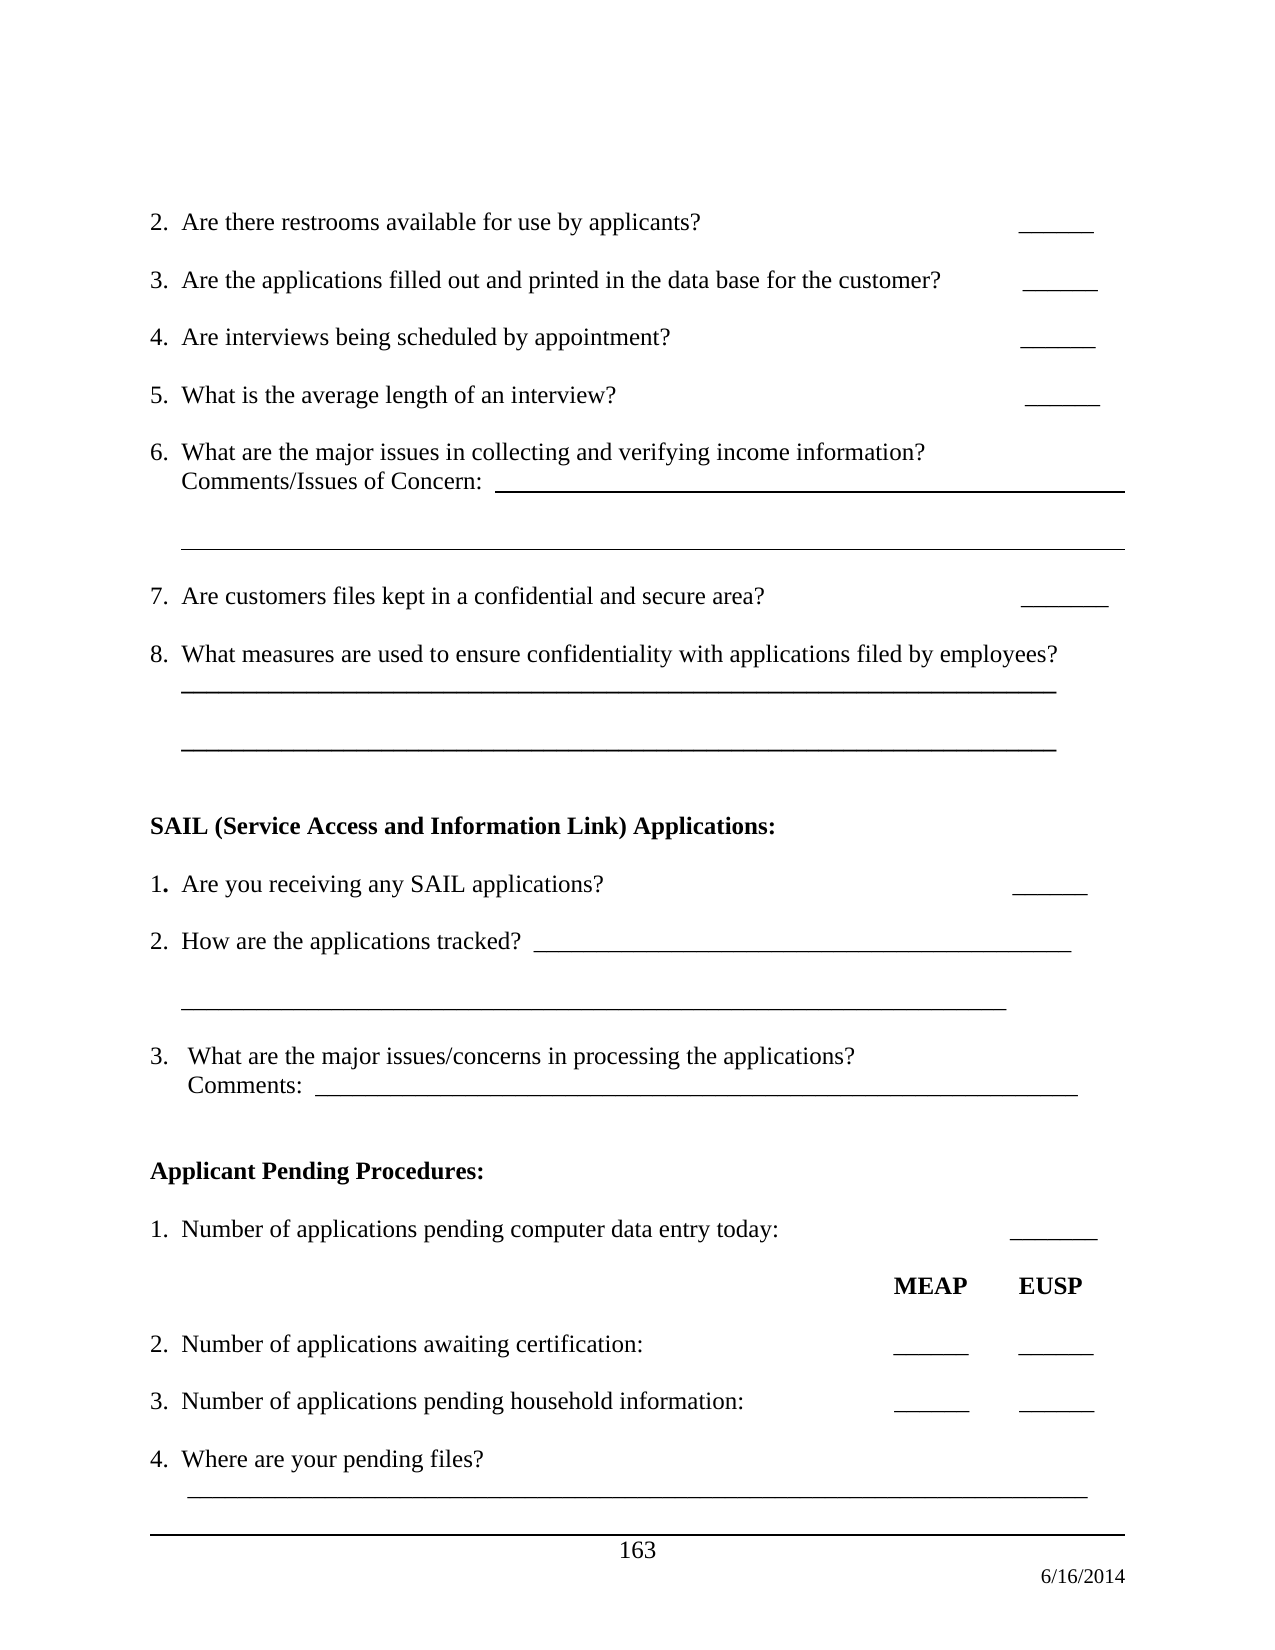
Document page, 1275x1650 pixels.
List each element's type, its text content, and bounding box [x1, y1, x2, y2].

text 6. What are the major issues in collecting and verifying income information? [150, 437, 1125, 466]
text 8. What measures are used to ensure confidentiality with applications filed by employees? [150, 639, 1125, 667]
text 2. How are the applications tracked? ___________________________________________ [150, 926, 1125, 955]
text ________________________________________________________________________ [150, 1472, 1125, 1501]
text 1. Number of applications pending computer data entry today: _______ [150, 1214, 1125, 1242]
text Applicant Pending Procedures: [150, 1156, 1125, 1185]
text ______________________________________________________________________ [150, 725, 1125, 754]
text 2. Number of applications awaiting certification: ______ ______ [150, 1329, 1125, 1357]
text 3. Are the applications filled out and printed in the data base for the customer? ______ [150, 265, 1125, 294]
text MEAP EUSP [150, 1271, 1125, 1329]
text SAIL (Service Access and Information Link) Applications: [150, 811, 1125, 840]
text 2. Are there restrooms available for use by applicants? ______ [150, 207, 1125, 236]
text 4. Are interviews being scheduled by appointment? ______ [150, 322, 1125, 351]
text __________________________________________________________________ [150, 984, 1125, 1012]
text 3. Number of applications pending household information: ______ ______ [150, 1386, 1125, 1415]
text 7. Are customers files kept in a confidential and secure area? _______ [150, 581, 1125, 610]
text 3. What are the major issues/concerns in processing the applications? [150, 1041, 1125, 1070]
text Comments/Issues of Concern: [150, 466, 1125, 495]
text 4. Where are your pending files? [150, 1444, 1125, 1472]
text 1. Are you receiving any SAIL applications? ______ [150, 869, 1125, 897]
text 5. What is the average length of an interview? ______ [150, 380, 1125, 409]
text ______________________________________________________________________ [150, 667, 1125, 696]
text Comments: _____________________________________________________________ [150, 1070, 1125, 1099]
